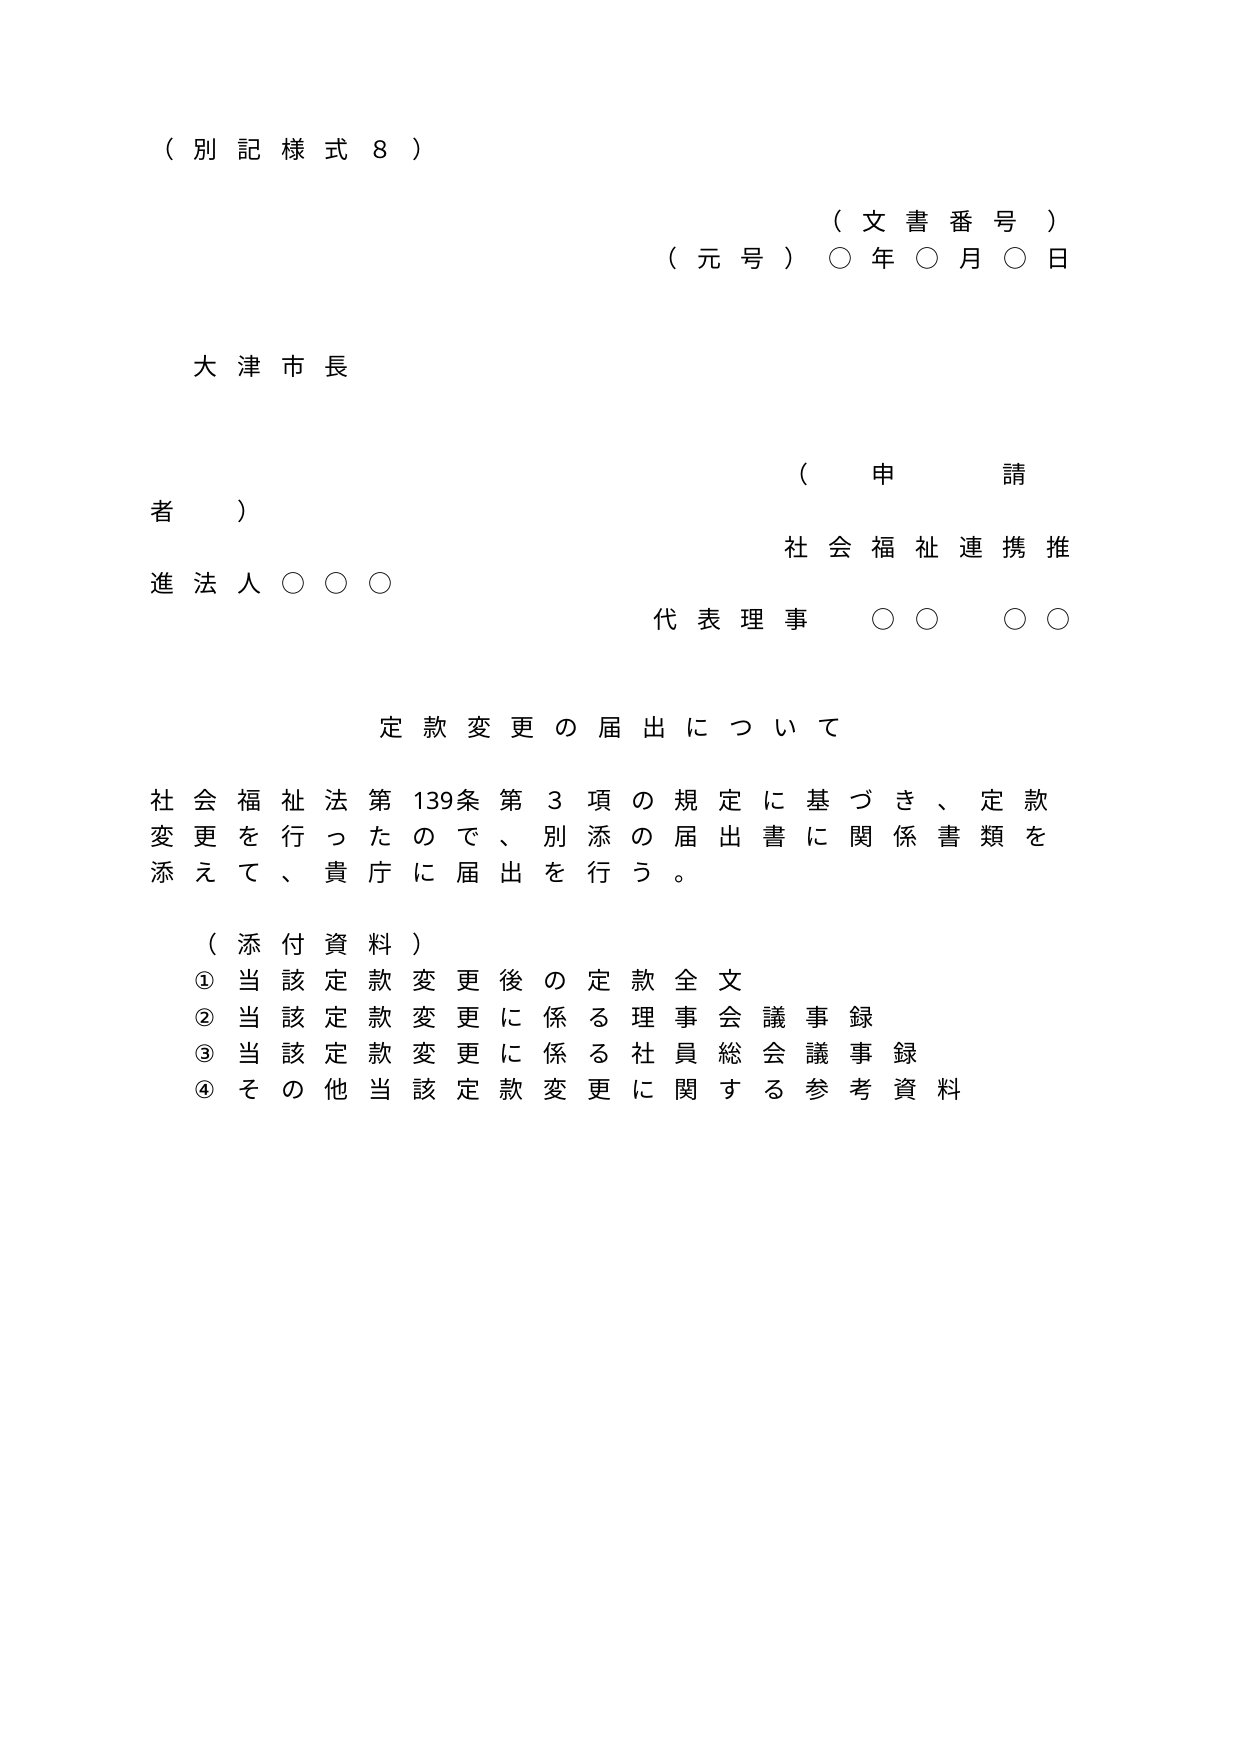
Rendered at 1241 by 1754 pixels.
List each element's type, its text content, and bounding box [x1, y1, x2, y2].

text 定款変更の届出について [150, 708, 1090, 744]
list 当該定款変更に係る社員総会議事録 [179, 1034, 1090, 1070]
text （別記様式８） [150, 130, 1090, 166]
text ④ その他当該定款変更に関する参考資料 [150, 1070, 1090, 1106]
text 社会福祉法第139条第３項の規定に基づき、定款変更を行ったので、別添の届出書に関係書類を添えて、貴庁に届出を行う。 [150, 781, 1090, 889]
text 社会福祉連携推進法人○○○ [150, 528, 1090, 600]
text （文書番号） [150, 202, 1090, 238]
text （ 申 請 者 ） [150, 455, 1090, 528]
text （添付資料） [150, 925, 1090, 961]
text （元号）○年○月○日 [150, 238, 1090, 274]
text 大津市長 [150, 347, 1090, 383]
text ② 当該定款変更に係る理事会議事録 [179, 997, 1090, 1034]
text 代表理事 ○○ ○○ [150, 600, 1090, 636]
text ① 当該定款変更後の定款全文 [179, 961, 1090, 997]
